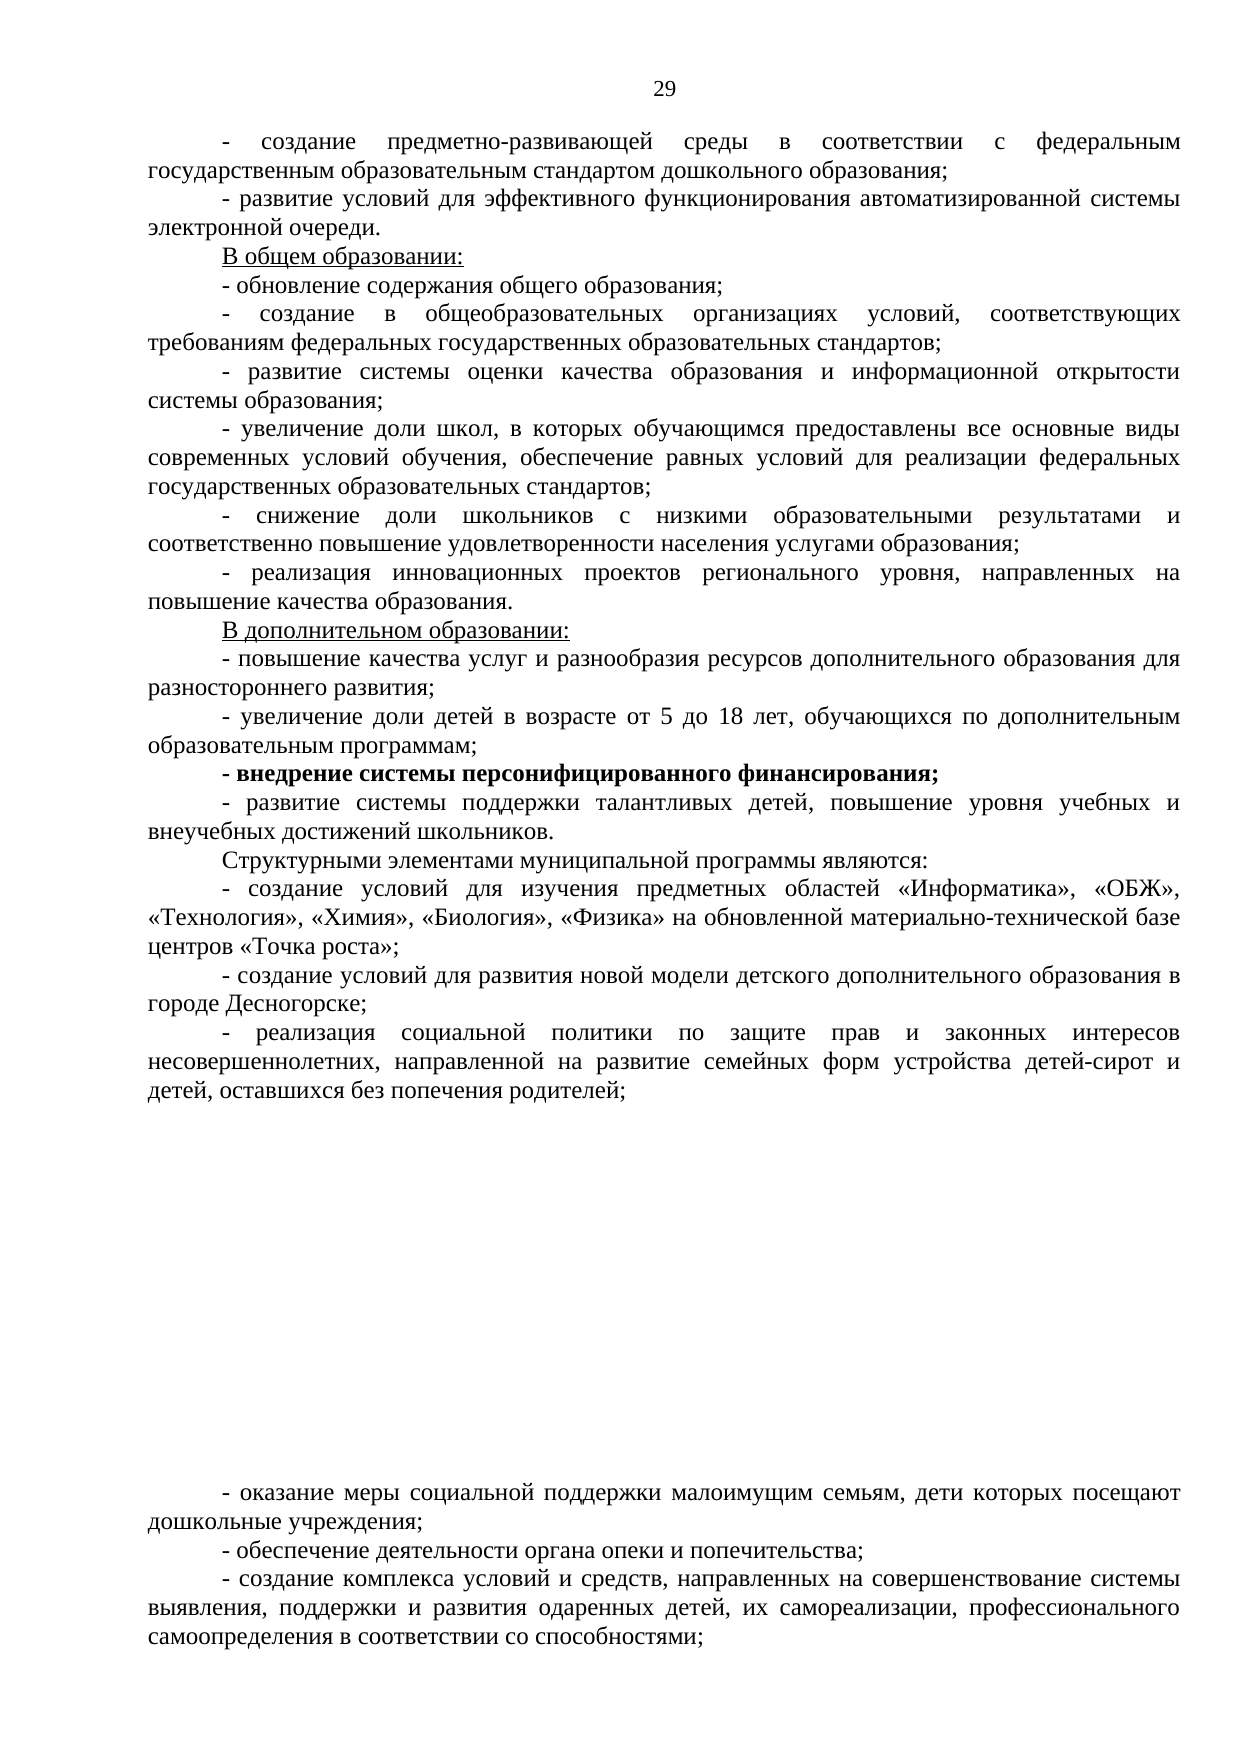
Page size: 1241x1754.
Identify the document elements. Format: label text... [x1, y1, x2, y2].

text - внедрение системы персонифицированного финансирования; [148, 758, 1181, 787]
text - развитие условий для эффективного функционирования автоматизированной системы электронной очереди. [148, 183, 1181, 241]
text - развитие системы оценки качества образования и информационной открытости системы образования; [148, 356, 1181, 413]
text - оказание меры социальной поддержки малоимущим семьям, дети которых посещают дошкольные учреждения; [148, 1477, 1181, 1535]
text - увеличение доли детей в возрасте от 5 до 18 лет, обучающихся по дополнительным образовательным программам; [148, 701, 1181, 758]
text - обеспечение деятельности органа опеки и попечительства; [148, 1535, 1181, 1563]
text В дополнительном образовании: [148, 615, 1181, 643]
text - создание условий для изучения предметных областей «Информатика», «ОБЖ», «Технология», «Химия», «Биология», «Физика» на обновленной материально-технической базе центров «Точка роста»; [148, 873, 1181, 960]
text - создание условий для развития новой модели детского дополнительного образования в городе Десногорске; [148, 960, 1181, 1017]
text - создание предметно-развивающей среды в соответствии с федеральным государственным образовательным стандартом дошкольного образования; [148, 126, 1181, 183]
text Структурными элементами муниципальной программы являются: [148, 845, 1181, 873]
text - развитие системы поддержки талантливых детей, повышение уровня учебных и внеучебных достижений школьников. [148, 787, 1181, 845]
text - повышение качества услуг и разнообразия ресурсов дополнительного образования для разностороннего развития; [148, 643, 1181, 701]
text - снижение доли школьников с низкими образовательными результатами и соответственно повышение удовлетворенности населения услугами образования; [148, 500, 1181, 557]
text - создание комплекса условий и средств, направленных на совершенствование системы выявления, поддержки и развития одаренных детей, их самореализации, профессионального самоопределения в соответствии со способностями; [148, 1563, 1181, 1650]
text - обновление содержания общего образования; [148, 270, 1181, 298]
text В общем образовании: [148, 241, 1181, 270]
text - реализация социальной политики по защите прав и законных интересов несовершеннолетних, направленной на развитие семейных форм устройства детей-сирот и детей, оставшихся без попечения родителей; [148, 1017, 1181, 1103]
text - реализация инновационных проектов регионального уровня, направленных на повышение качества образования. [148, 557, 1181, 615]
text - увеличение доли школ, в которых обучающимся предоставлены все основные виды современных условий обучения, обеспечение равных условий для реализации федеральных государственных образовательных стандартов; [148, 413, 1181, 500]
text - создание в общеобразовательных организациях условий, соответствующих требованиям федеральных государственных образовательных стандартов; [148, 298, 1181, 356]
